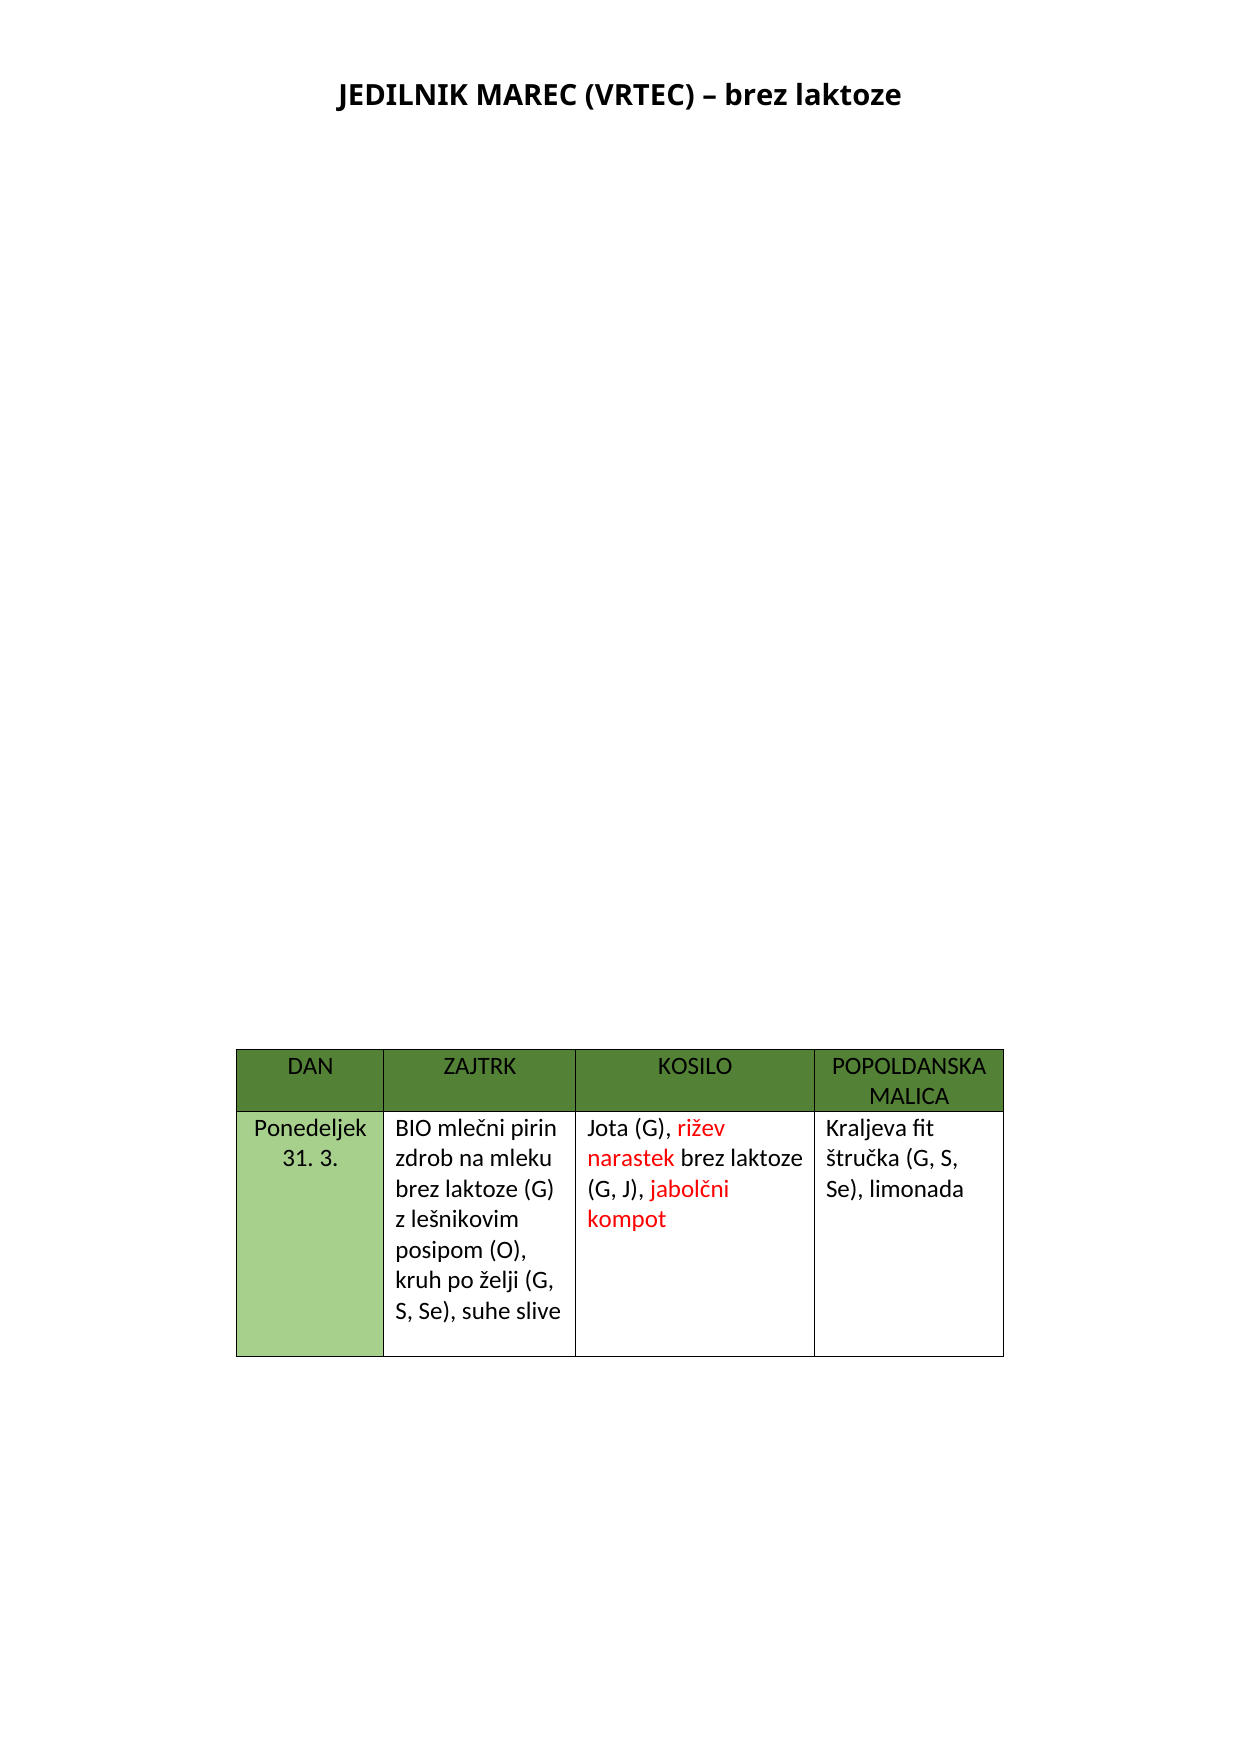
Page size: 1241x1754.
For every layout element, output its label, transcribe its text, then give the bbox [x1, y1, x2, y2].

table_cell Kraljeva fit štručka (G, S, Se), limonada [815, 1112, 1003, 1356]
table_cell BIO mlečni pirin zdrob na mleku brez laktoze (G) z lešnikovim posipom (O), kruh po želji (G, S, Se), suhe slive [384, 1112, 575, 1356]
table_cell Jota (G), rižev narastek brez laktoze (G, J), jabolčni kompot [576, 1112, 814, 1356]
table_header KOSILO [576, 1050, 814, 1111]
table_header DAN [237, 1050, 383, 1111]
table_header ZAJTRK [384, 1050, 575, 1111]
table_cell Ponedeljek 31. 3. [237, 1112, 383, 1356]
table_header POPOLDANSKA MALICA [815, 1050, 1003, 1111]
